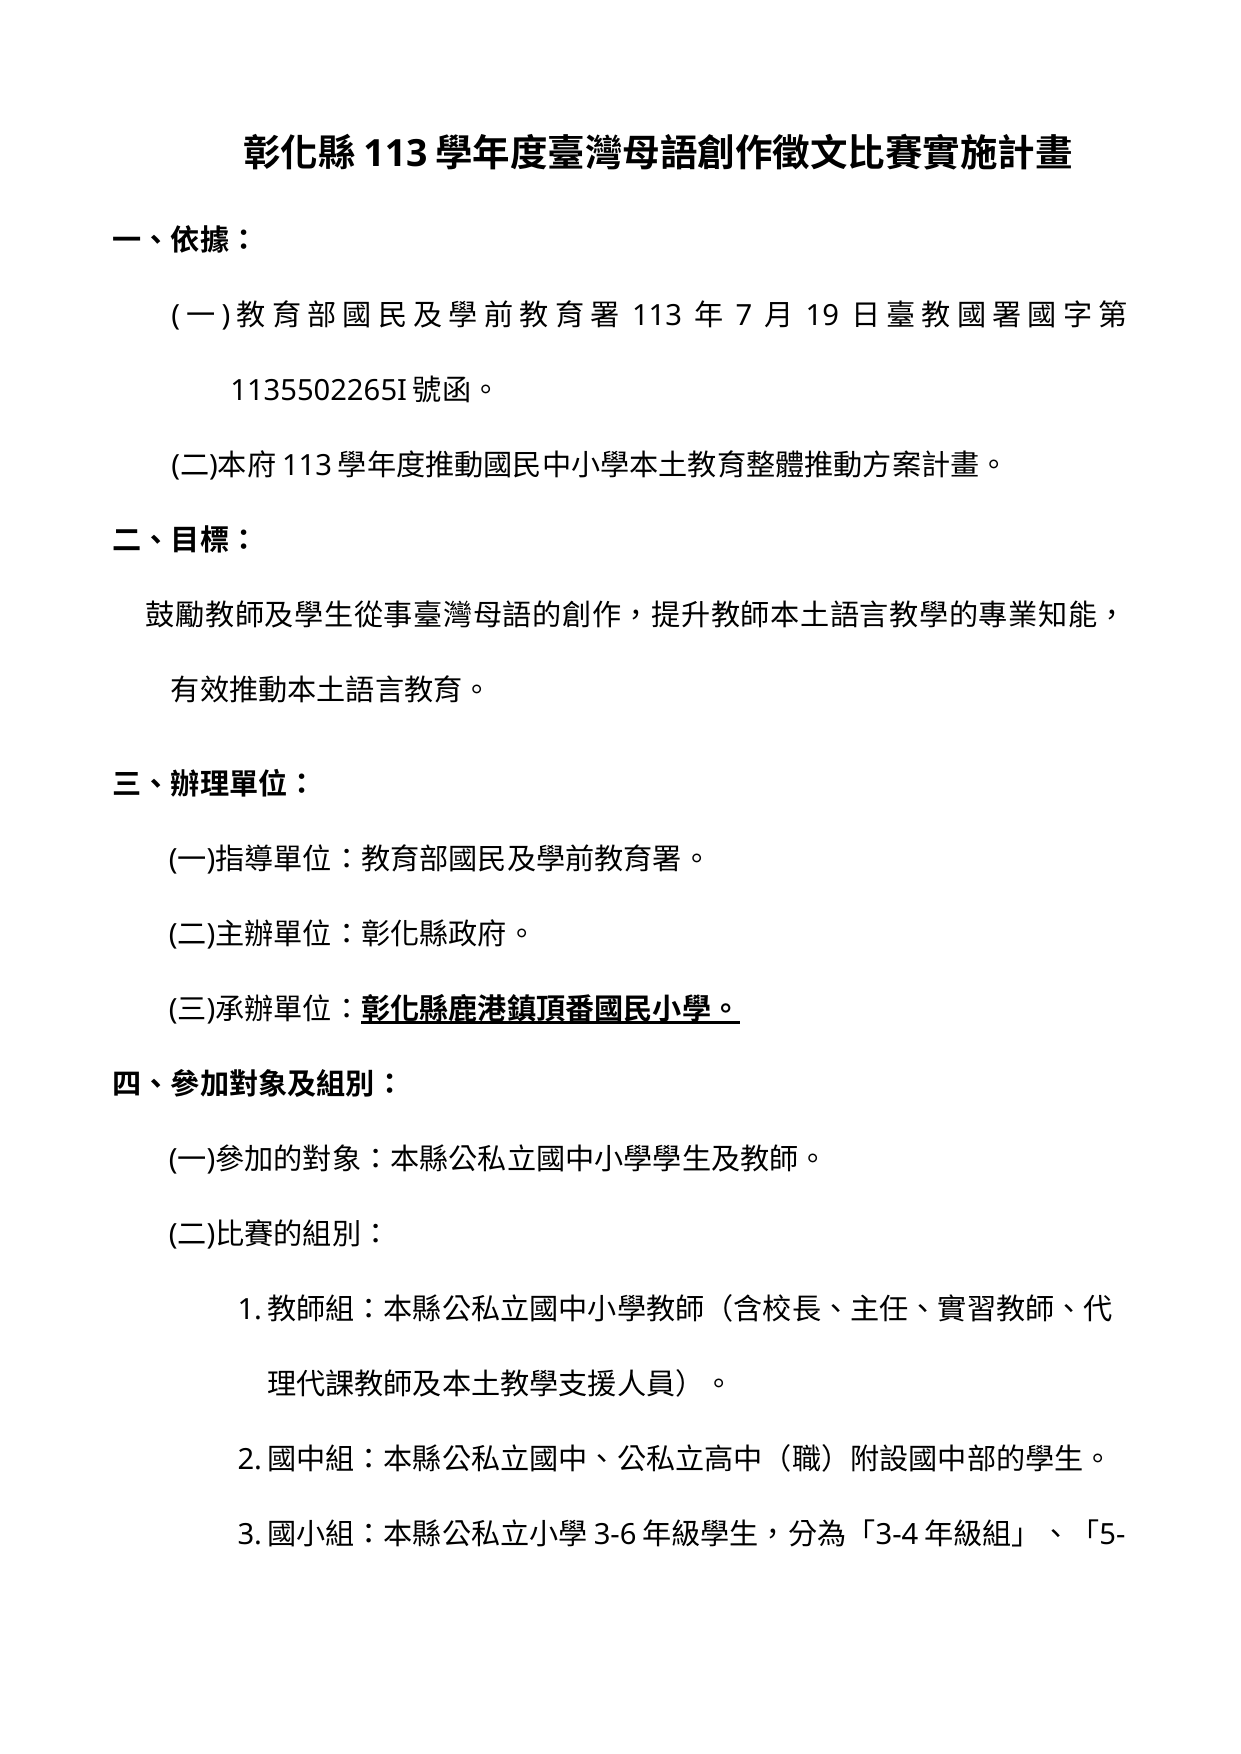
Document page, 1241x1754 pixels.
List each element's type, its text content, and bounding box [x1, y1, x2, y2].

text (二)本府113學年度推動國民中小學本土教育整體推動方案計畫。 [171, 425, 1128, 500]
text 彰化縣113學年度臺灣母語創作徵文比賽實施計畫 [112, 113, 1128, 188]
text (三)承辦單位：彰化縣鹿港鎮頂番國民小學。 [168, 969, 1128, 1044]
list 教師組：本縣公私立國中小學教師（含校長、主任、實習教師、代理代課教師及本土教學支援人員）。 [237, 1269, 1128, 1419]
text (一)參加的對象：本縣公私立國中小學學生及教師。 [168, 1119, 1128, 1194]
text (一)指導單位：教育部國民及學前教育署。 [168, 819, 1128, 894]
text 一、依據： [112, 200, 1128, 275]
text 二、目標： [112, 500, 1128, 575]
text 四、參加對象及組別： [112, 1044, 1128, 1119]
text 鼓勵教師及學生從事臺灣母語的創作，提升教師本土語言教學的專業知能，有效推動本土語言教育。 [112, 575, 1128, 725]
text (一)教育部國民及學前教育署113年7月19日臺教國署國字第1135502265I號函。 [171, 275, 1128, 425]
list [237, 1494, 1128, 1569]
text (二)主辦單位：彰化縣政府。 [168, 894, 1128, 969]
text (二)比賽的組別： [168, 1194, 1128, 1269]
list 國中組：本縣公私立國中、公私立高中（職）附設國中部的學生。 [237, 1419, 1128, 1494]
text 三、辦理單位： [112, 744, 1128, 819]
